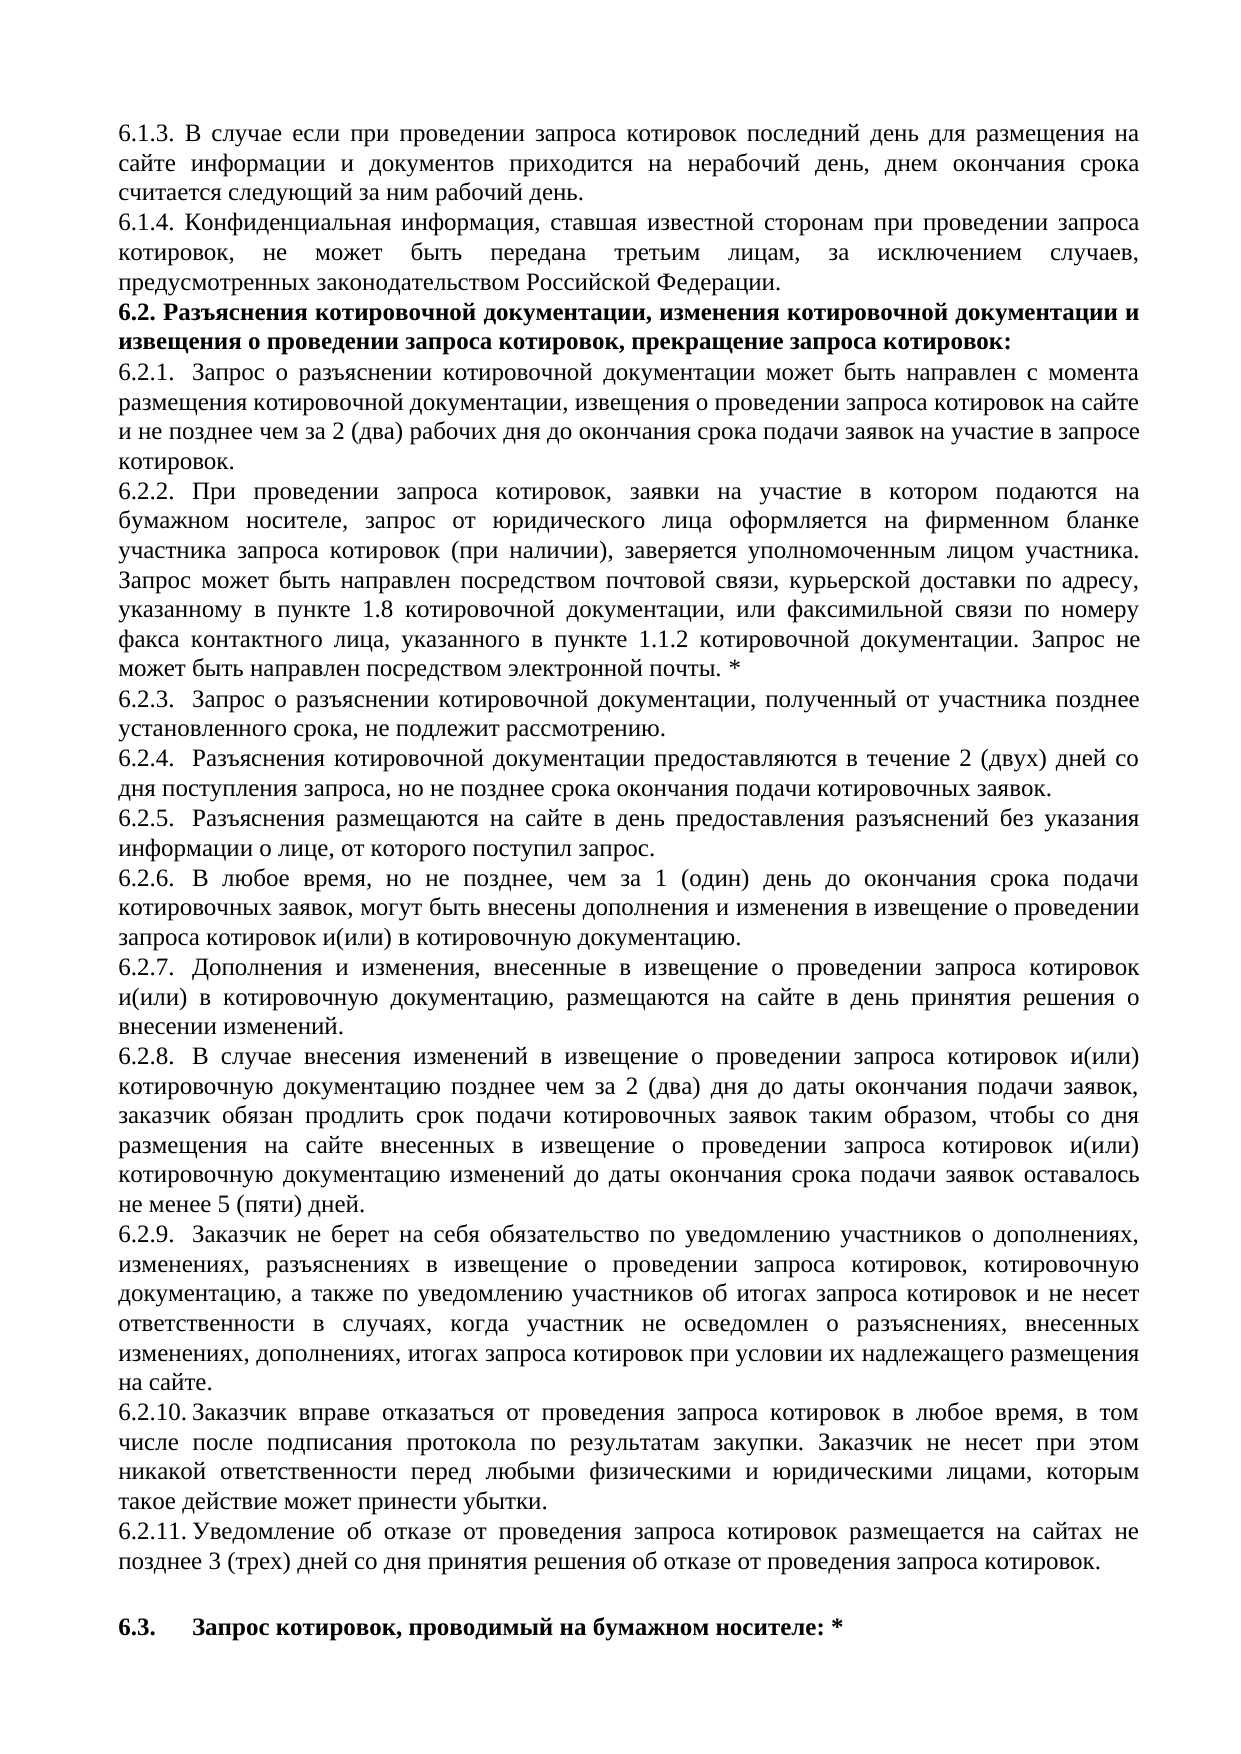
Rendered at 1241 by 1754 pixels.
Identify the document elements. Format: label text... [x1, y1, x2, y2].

text 6.2. Разъяснения котировочной документации, изменения котировочной документации и извещения о проведении запроса котировок, прекращение запроса котировок: [118, 297, 1140, 355]
list В случае внесения изменений в извещение о проведении запроса котировок и(или) котировочную документацию позднее чем за 2 (два) дня до даты окончания подачи заявок, заказчик обязан продлить срок подачи котировочных заявок таким образом, чтобы со дня размещения на сайте внесенных в извещение о проведении запроса котировок и(или) котировочную документацию изменений до даты окончания срока подачи заявок оставалось не менее 5 (пяти) дней. [118, 1041, 1140, 1218]
list Дополнения и изменения, внесенные в извещение о проведении запроса котировок и(или) в котировочную документацию, размещаются на сайте в день принятия решения о внесении изменений. [118, 952, 1140, 1040]
text 6.1.4. Конфиденциальная информация, ставшая известной сторонам при проведении запроса котировок, не может быть передана третьим лицам, за исключением случаев, предусмотренных законодательством Российской Федерации. [118, 207, 1140, 295]
list Заказчик не берет на себя обязательство по уведомлению участников о дополнениях, изменениях, разъяснениях в извещение о проведении запроса котировок, котировочную документацию, а также по уведомлению участников об итогах запроса котировок и не несет ответственности в случаях, когда участник не осведомлен о разъяснениях, внесенных изменениях, дополнениях, итогах запроса котировок при условии их надлежащего размещения на сайте. [118, 1219, 1140, 1396]
list Разъяснения котировочной документации предоставляются в течение 2 (двух) дней со дня поступления запроса, но не позднее срока окончания подачи котировочных заявок. [118, 743, 1140, 802]
list Запрос котировок, проводимый на бумажном носителе: * [118, 1612, 1140, 1641]
list Заказчик вправе отказаться от проведения запроса котировок в любое время, в том числе после подписания протокола по результатам закупки. Заказчик не несет при этом никакой ответственности перед любыми физическими и юридическими лицами, которым такое действие может принести убытки. [118, 1397, 1140, 1515]
list При проведении запроса котировок, заявки на участие в котором подаются на бумажном носителе, запрос от юридического лица оформляется на фирменном бланке участника запроса котировок (при наличии), заверяется уполномоченным лицом участника. Запрос может быть направлен посредством почтовой связи, курьерской доставки по адресу, указанному в пункте 1.8 котировочной документации, или факсимильной связи по номеру факса контактного лица, указанного в пункте 1.1.2 котировочной документации. Запрос не может быть направлен посредством электронной почты. * [118, 476, 1140, 682]
list Запрос о разъяснении котировочной документации, полученный от участника позднее установленного срока, не подлежит рассмотрению. [118, 684, 1140, 742]
list Запрос о разъяснении котировочной документации может быть направлен с момента размещения котировочной документации, извещения о проведении запроса котировок на сайте и не позднее чем за 2 (два) рабочих дня до окончания срока подачи заявок на участие в запросе котировок. [118, 357, 1140, 475]
text 6.1.3. В случае если при проведении запроса котировок последний день для размещения на сайте информации и документов приходится на нерабочий день, днем окончания срока считается следующий за ним рабочий день. [118, 118, 1140, 206]
list В любое время, но не позднее, чем за 1 (один) день до окончания срока подачи котировочных заявок, могут быть внесены дополнения и изменения в извещение о проведении запроса котировок и(или) в котировочную документацию. [118, 863, 1140, 951]
list Уведомление об отказе от проведения запроса котировок размещается на сайтах не позднее 3 (трех) дней со дня принятия решения об отказе от проведения запроса котировок. [118, 1516, 1140, 1574]
list Разъяснения размещаются на сайте в день предоставления разъяснений без указания информации о лице, от которого поступил запрос. [118, 803, 1140, 861]
